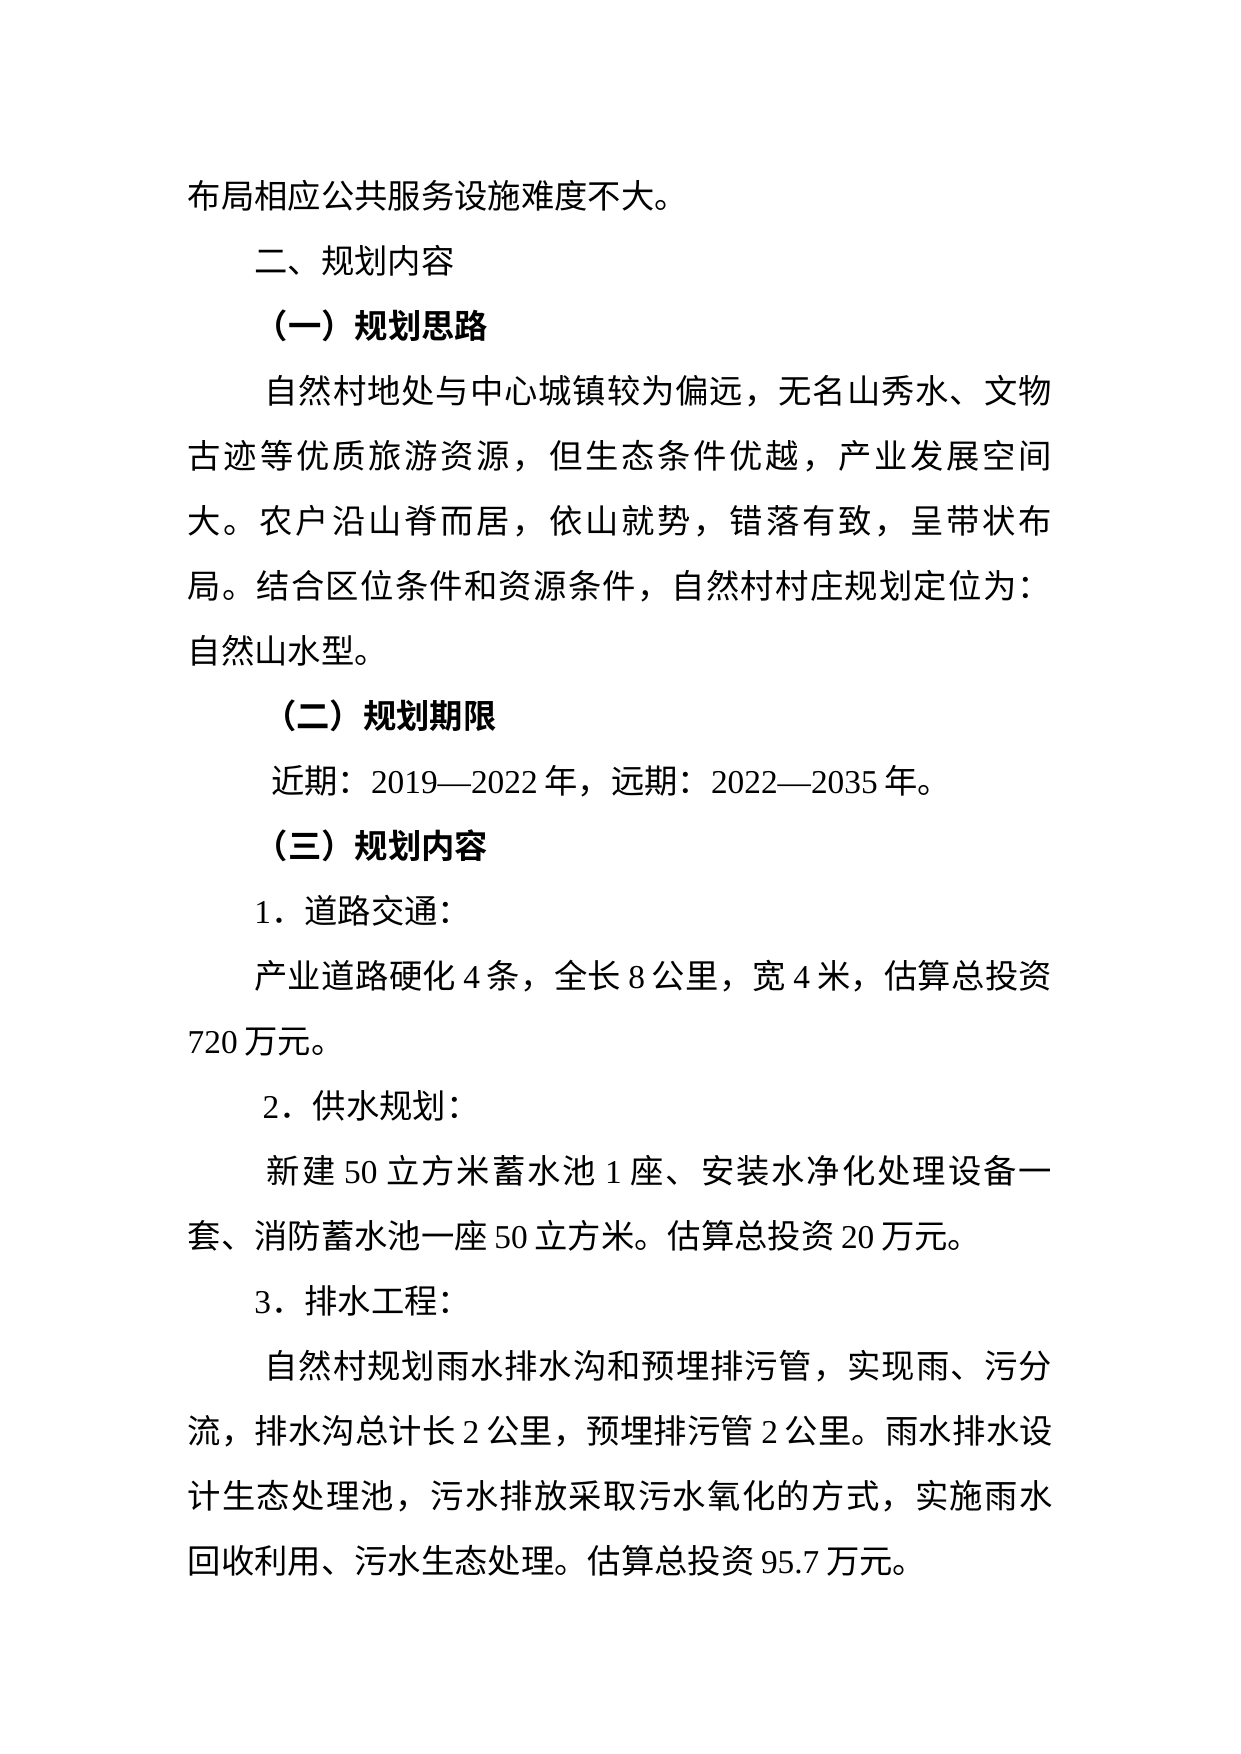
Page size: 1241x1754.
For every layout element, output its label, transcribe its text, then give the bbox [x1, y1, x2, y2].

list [187, 162, 1053, 227]
list 自然村规划雨水排水沟和预埋排污管，实现雨、污分流，排水沟总计长2公里，预埋排污管2公里。雨水排水设计生态处理池，污水排放采取污水氧化的方式，实施雨水回收利用、污水生态处理。估算总投资95.7万元。 [187, 1332, 1053, 1592]
list 近期：2019—2022年，远期：2022—2035年。 [187, 747, 1053, 812]
list 产业道路硬化4条，全长8公里，宽4米，估算总投资720万元。 [187, 942, 1053, 1072]
list 新建50立方米蓄水池1座、安装水净化处理设备一套、消防蓄水池一座50立方米。估算总投资20万元。 [187, 1137, 1053, 1267]
list （二）规划期限 [187, 682, 1053, 747]
list 3．排水工程： [187, 1267, 1053, 1332]
list 2．供水规划： [187, 1072, 1053, 1137]
list （三）规划内容 [187, 812, 1053, 877]
list （一）规划思路 [187, 292, 1053, 357]
list 二、规划内容 [187, 227, 1053, 292]
list 自然村地处与中心城镇较为偏远，无名山秀水、文物古迹等优质旅游资源，但生态条件优越，产业发展空间大。农户沿山脊而居，依山就势，错落有致，呈带状布局。结合区位条件和资源条件，自然村村庄规划定位为：自然山水型。 [187, 357, 1053, 682]
list 1．道路交通： [187, 877, 1053, 942]
